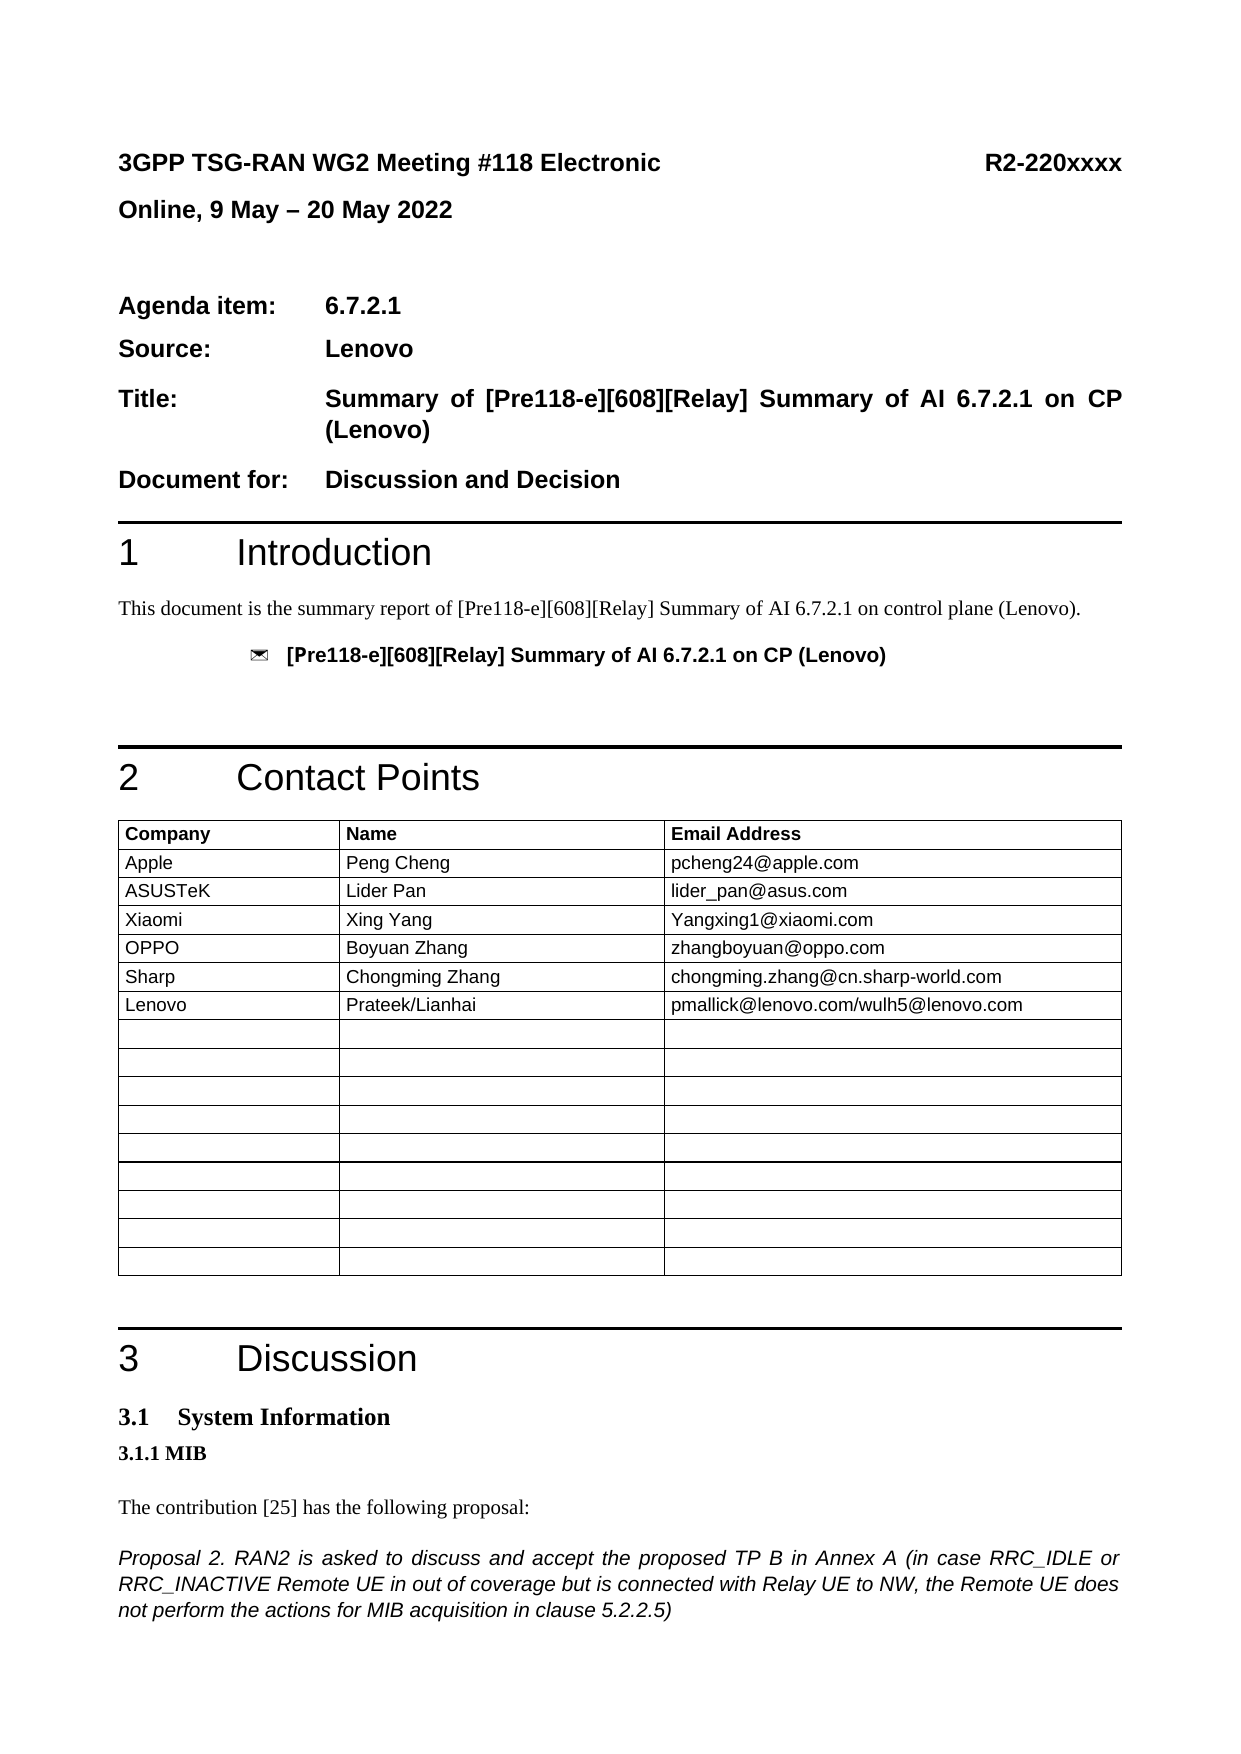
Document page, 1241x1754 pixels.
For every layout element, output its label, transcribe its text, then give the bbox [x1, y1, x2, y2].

table_cell Sharp [119, 963, 339, 991]
table_cell [340, 1134, 664, 1161]
table_cell chongming.zhang@cn.sharp-world.com [665, 963, 1121, 991]
table_header Company [119, 821, 339, 848]
list System Information [118, 1402, 1122, 1431]
text This document is the summary report of [Pre118-e][608][Relay] Summary of AI 6.7.2.1 on control plane (Lenovo). [118, 596, 1122, 619]
text 3.1.1 MIB [118, 1441, 1122, 1465]
table_cell [119, 1191, 339, 1218]
table_cell Lenovo [119, 992, 339, 1019]
table_header Email Address [665, 821, 1121, 848]
table_cell pmallick@lenovo.com/wulh5@lenovo.com [665, 992, 1121, 1019]
table_cell [119, 1248, 339, 1275]
text Source: Lenovo [118, 334, 1122, 363]
table_cell [665, 1049, 1121, 1076]
table_cell [665, 1134, 1121, 1161]
table_cell Chongming Zhang [340, 963, 664, 991]
text Title: Summary of [Pre118-e][608][Relay] Summary of AI 6.7.2.1 on CP (Lenovo) [118, 384, 1122, 444]
table_cell Prateek/Lianhai [340, 992, 664, 1019]
table_cell Xiaomi [119, 906, 339, 934]
table_cell ASUSTeK [119, 878, 339, 905]
text Online, 9 May – 20 May 2022 [118, 195, 1122, 224]
text Agenda item: 6.7.2.1 [118, 291, 1122, 319]
table_cell [340, 1248, 664, 1275]
table_cell [340, 1106, 664, 1133]
table_cell zhangboyuan@oppo.com [665, 935, 1121, 962]
table_cell Yangxing1@xiaomi.com [665, 906, 1121, 934]
table_cell [119, 1106, 339, 1133]
table_cell [340, 1191, 664, 1218]
table_cell Xing Yang [340, 906, 664, 934]
table_cell lider_pan@asus.com [665, 878, 1121, 905]
table_cell [665, 1219, 1121, 1247]
text Proposal 2. RAN2 is asked to discuss and accept the proposed TP B in Annex A (in case RRC_IDLE or RRC_INACTIVE Remote UE in out of coverage but is connected with Relay UE to NW, the Remote UE does not perform the actions for MIB acquisition in clause 5.2.2.5) [118, 1546, 1122, 1622]
table_cell [665, 1163, 1121, 1190]
table_cell [340, 1163, 664, 1190]
table_cell [119, 1020, 339, 1048]
table_cell Boyuan Zhang [340, 935, 664, 962]
table_header Name [340, 821, 664, 848]
subtitle 2 Contact Points [118, 749, 1122, 798]
table_cell [119, 1077, 339, 1104]
text 3GPP TSG-RAN WG2 Meeting #118 Electronic R2-220xxxx [118, 147, 1122, 176]
table_cell [340, 1077, 664, 1104]
text Document for: Discussion and Decision [118, 465, 1122, 493]
subtitle 3 Discussion [118, 1330, 1122, 1379]
table_cell [665, 1248, 1121, 1275]
table_cell Lider Pan [340, 878, 664, 905]
table_cell [119, 1163, 339, 1190]
table_cell [665, 1020, 1121, 1048]
table_cell [340, 1219, 664, 1247]
text The contribution [25] has the following proposal: [118, 1495, 1122, 1519]
table_cell [665, 1106, 1121, 1133]
table_cell [665, 1077, 1121, 1104]
table_cell [119, 1134, 339, 1161]
table_cell [119, 1049, 339, 1076]
table_cell pcheng24@apple.com [665, 850, 1121, 877]
table_cell [340, 1020, 664, 1048]
table_cell Peng Cheng [340, 850, 664, 877]
table_cell [340, 1049, 664, 1076]
table_cell [665, 1191, 1121, 1218]
table_cell Apple [119, 850, 339, 877]
table_cell OPPO [119, 935, 339, 962]
subtitle 1 Introduction [118, 524, 1122, 573]
table_cell [119, 1219, 339, 1247]
text [Pre118-e][608][Relay] Summary of AI 6.7.2.1 on CP (Lenovo) [249, 640, 1122, 669]
